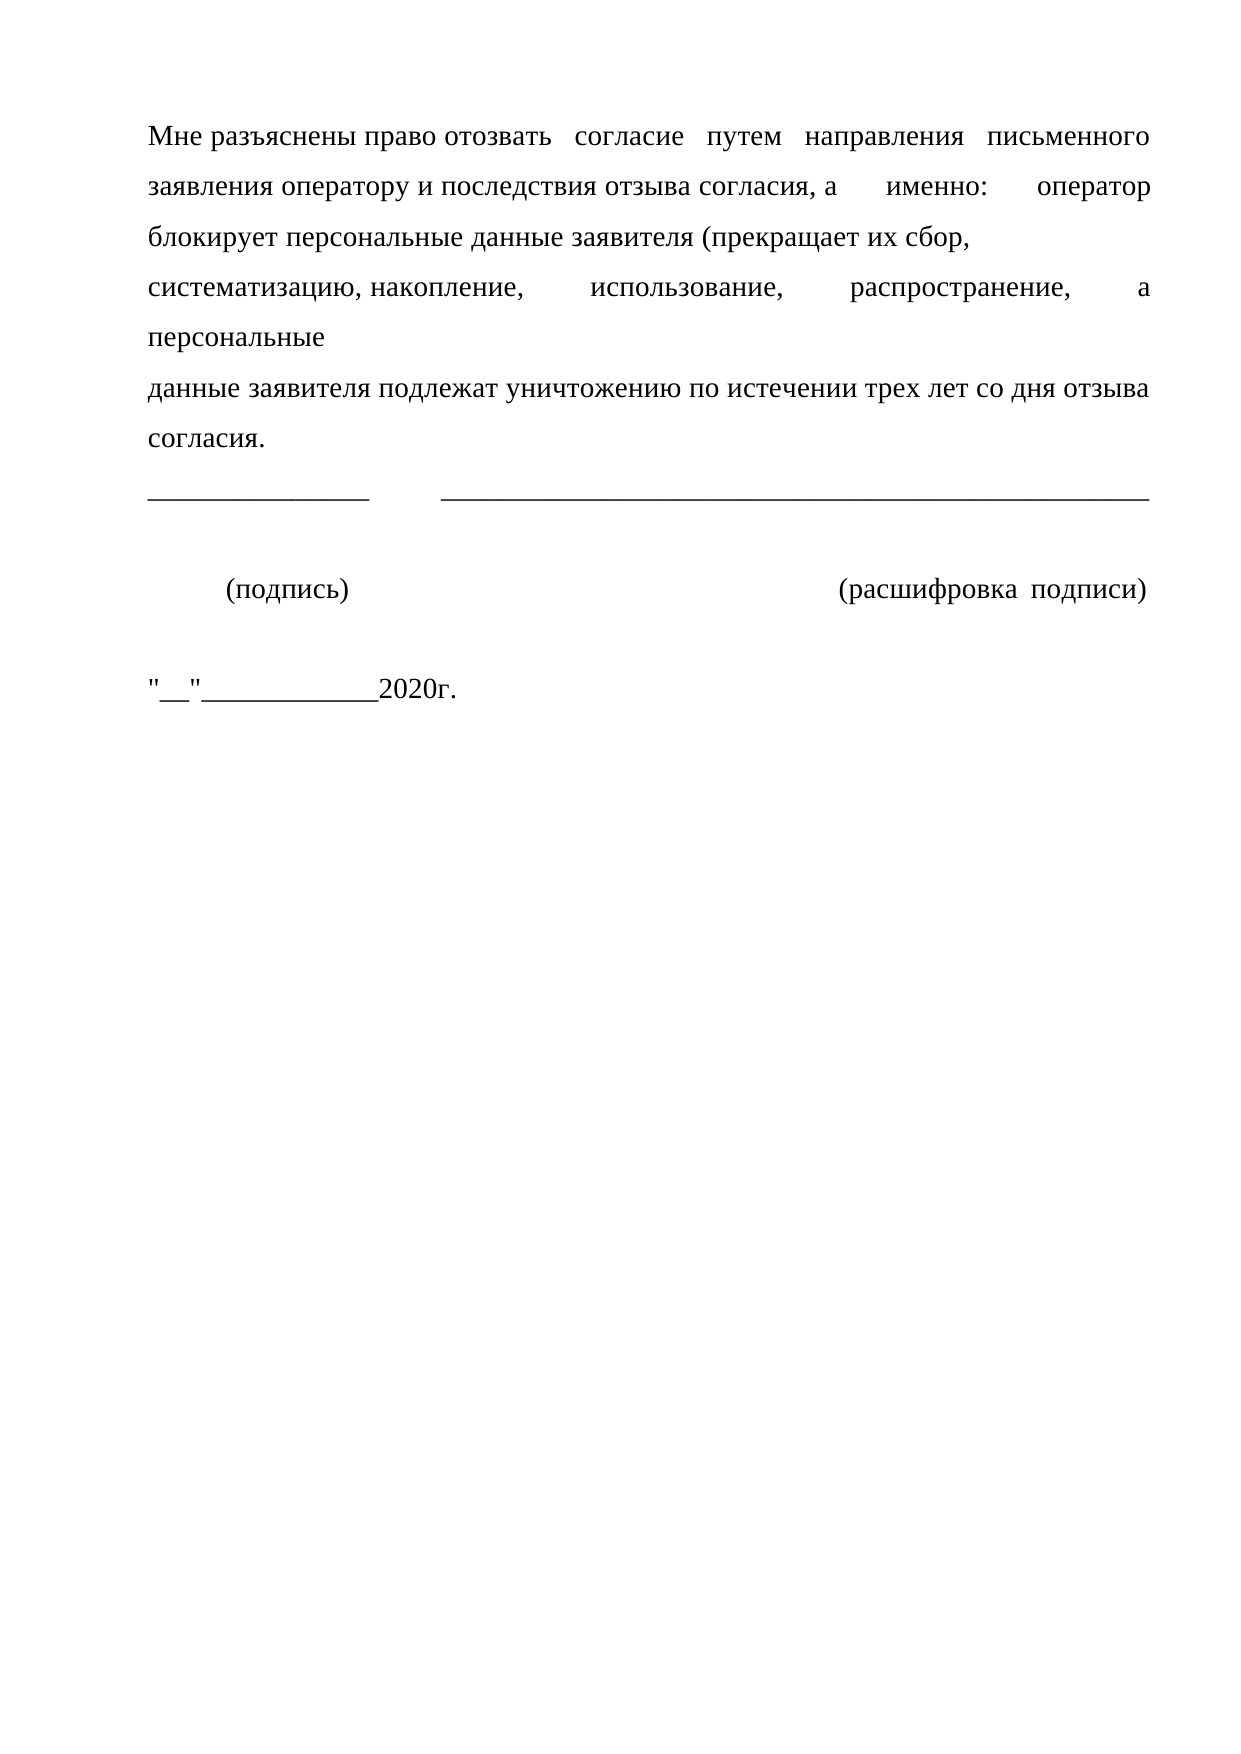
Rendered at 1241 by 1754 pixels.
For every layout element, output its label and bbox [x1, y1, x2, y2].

text [148, 118, 1152, 898]
